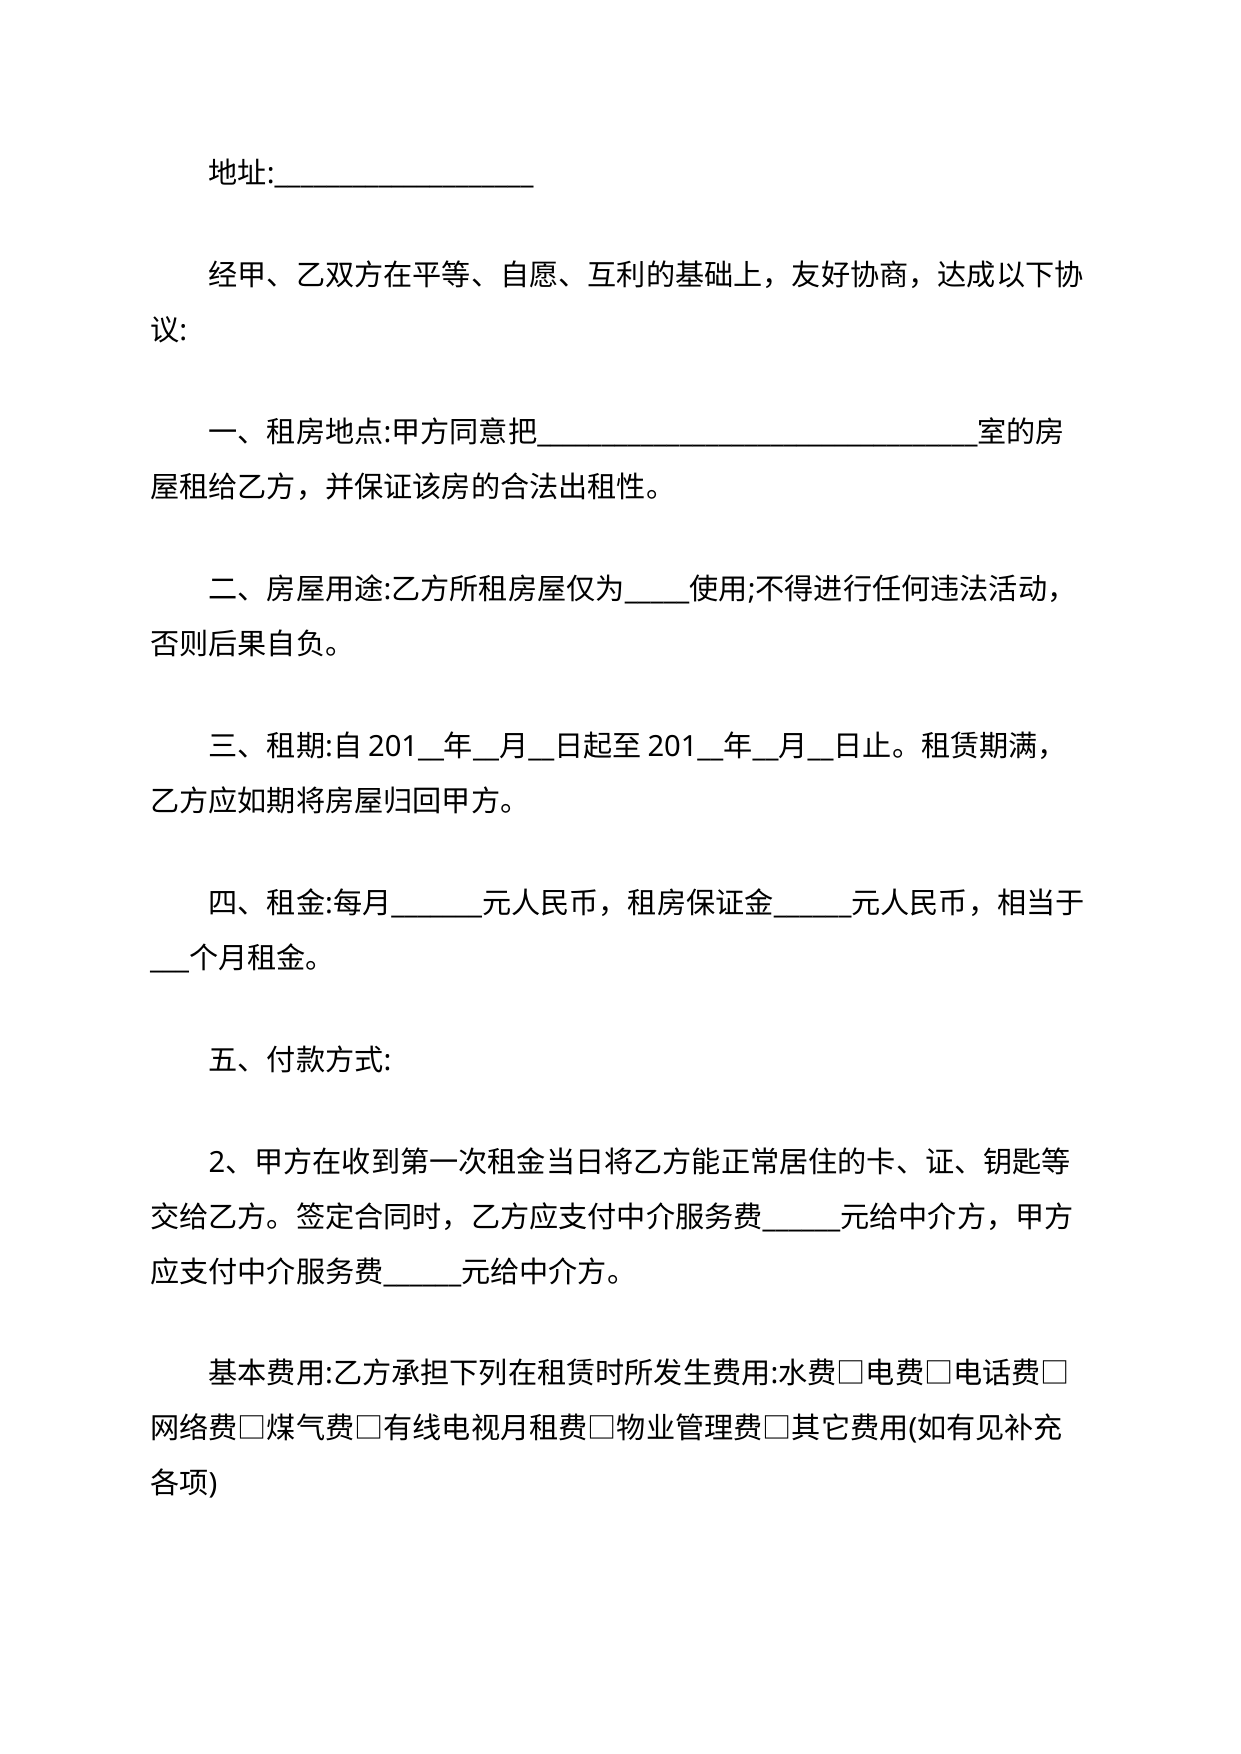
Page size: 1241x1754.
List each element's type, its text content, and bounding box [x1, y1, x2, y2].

text 一、租房地点:甲方同意把__________________________________室的房屋租给乙方，并保证该房的合法出租性。 [150, 409, 1090, 506]
text 二、房屋用途:乙方所租房屋仅为_____使用;不得进行任何违法活动，否则后果自负。 [150, 566, 1090, 663]
text 五、付款方式: [150, 1036, 1090, 1078]
text 三、租期:自201__年__月__日起至201__年__月__日止。租赁期满，乙方应如期将房屋归回甲方。 [150, 722, 1090, 820]
text 经甲、乙双方在平等、自愿、互利的基础上，友好协商，达成以下协议: [150, 252, 1090, 349]
text 四、租金:每月_______元人民币，租房保证金______元人民币，相当于___个月租金。 [150, 879, 1090, 977]
text 2、甲方在收到第一次租金当日将乙方能正常居住的卡、证、钥匙等交给乙方。签定合同时，乙方应支付中介服务费______元给中介方，甲方应支付中介服务费______元给中介方。 [150, 1138, 1090, 1291]
text 基本费用:乙方承担下列在租赁时所发生费用:水费□电费□电话费□网络费□煤气费□有线电视月租费□物业管理费□其它费用(如有见补充各项) [150, 1350, 1090, 1502]
text 地址:____________________ [150, 150, 1090, 192]
